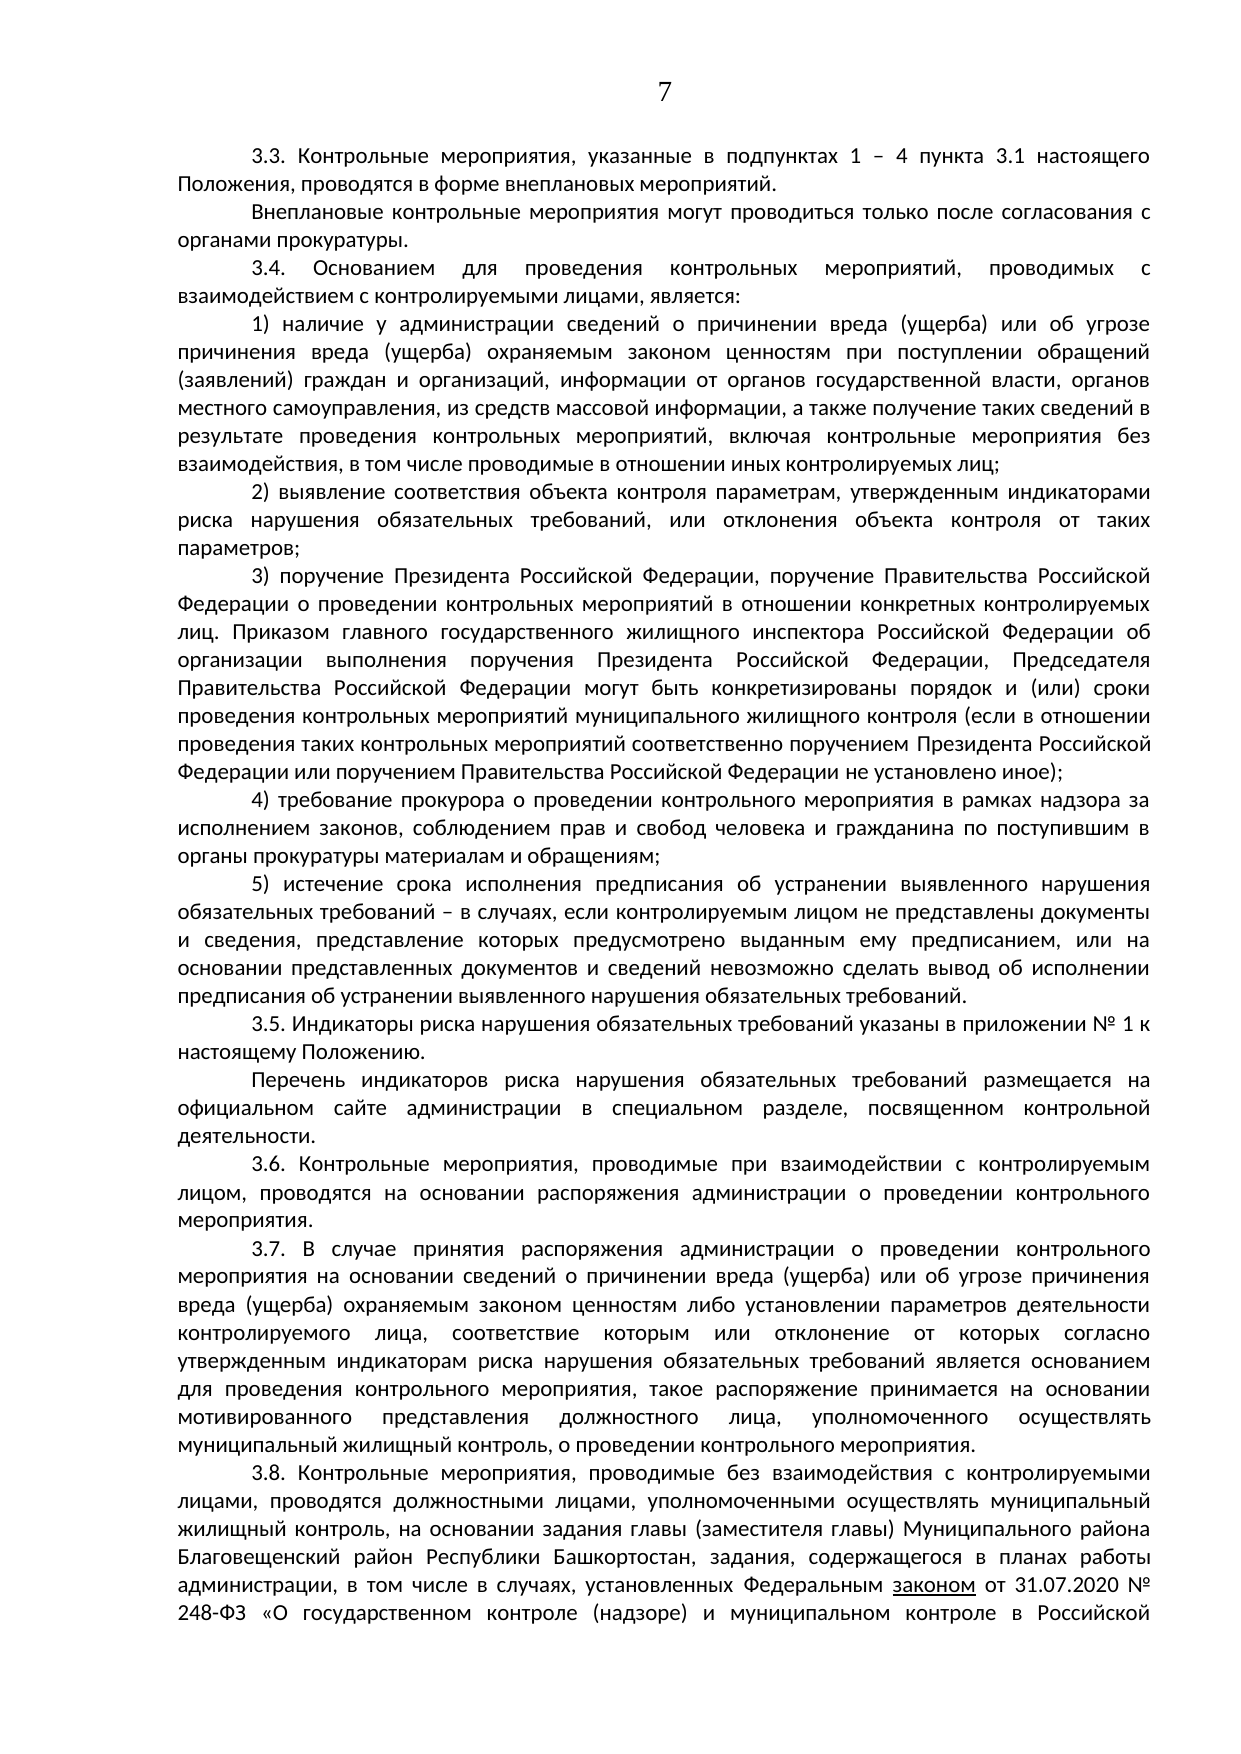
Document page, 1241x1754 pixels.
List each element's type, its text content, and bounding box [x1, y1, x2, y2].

text 2) выявление соответствия объекта контроля параметрам, утвержденным индикаторами риска нарушения обязательных требований, или отклонения объекта контроля от таких параметров; [177, 477, 1152, 561]
text 1) наличие у администрации сведений о причинении вреда (ущерба) или об угрозе причинения вреда (ущерба) охраняемым законом ценностям при поступлении обращений (заявлений) граждан и организаций, информации от органов государственной власти, органов местного самоуправления, из средств массовой информации, а также получение таких сведений в результате проведения контрольных мероприятий, включая контрольные мероприятия без взаимодействия, в том числе проводимые в отношении иных контролируемых лиц; [177, 309, 1152, 477]
text 3.4. Основанием для проведения контрольных мероприятий, проводимых с взаимодействием с контролируемыми лицами, является: [177, 253, 1152, 309]
text 3.6. Контрольные мероприятия, проводимые при взаимодействии с контролируемым лицом, проводятся на основании распоряжения администрации о проведении контрольного мероприятия. [177, 1149, 1152, 1234]
text 4) требование прокурора о проведении контрольного мероприятия в рамках надзора за исполнением законов, соблюдением прав и свобод человека и гражданина по поступившим в органы прокуратуры материалам и обращениям; [177, 785, 1152, 869]
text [177, 1570, 1152, 1626]
text 3.3. Контрольные мероприятия, указанные в подпунктах 1 – 4 пункта 3.1 настоящего Положения, проводятся в форме внеплановых мероприятий. [177, 141, 1152, 197]
text 5) истечение срока исполнения предписания об устранении выявленного нарушения обязательных требований – в случаях, если контролируемым лицом не представлены документы и сведения, представление которых предусмотрено выданным ему предписанием, или на основании представленных документов и сведений невозможно сделать вывод об исполнении предписания об устранении выявленного нарушения обязательных требований. [177, 869, 1152, 1009]
text 3) поручение Президента Российской Федерации, поручение Правительства Российской Федерации о проведении контрольных мероприятий в отношении конкретных контролируемых лиц. Приказом главного государственного жилищного инспектора Российской Федерации об организации выполнения поручения Президента Российской Федерации, Председателя Правительства Российской Федерации могут быть конкретизированы порядок и (или) сроки проведения контрольных мероприятий муниципального жилищного контроля (если в отношении проведения таких контрольных мероприятий соответственно поручением Президента Российской Федерации или поручением Правительства Российской Федерации не установлено иное); [177, 561, 1152, 785]
text Перечень индикаторов риска нарушения обязательных требований размещается на официальном сайте администрации в специальном разделе, посвященном контрольной деятельности. [177, 1066, 1152, 1149]
text 3.7. В случае принятия распоряжения администрации о проведении контрольного мероприятия на основании сведений о причинении вреда (ущерба) или об угрозе причинения вреда (ущерба) охраняемым законом ценностям либо установлении параметров деятельности контролируемого лица, соответствие которым или отклонение от которых согласно утвержденным индикаторам риска нарушения обязательных требований является основанием для проведения контрольного мероприятия, такое распоряжение принимается на основании мотивированного представления должностного лица, уполномоченного осуществлять муниципальный жилищный контроль, о проведении контрольного мероприятия. [177, 1234, 1152, 1458]
text 3.5. Индикаторы риска нарушения обязательных требований указаны в приложении № 1 к настоящему Положению. [177, 1009, 1152, 1066]
text Внеплановые контрольные мероприятия могут проводиться только после согласования с органами прокуратуры. [177, 197, 1152, 253]
